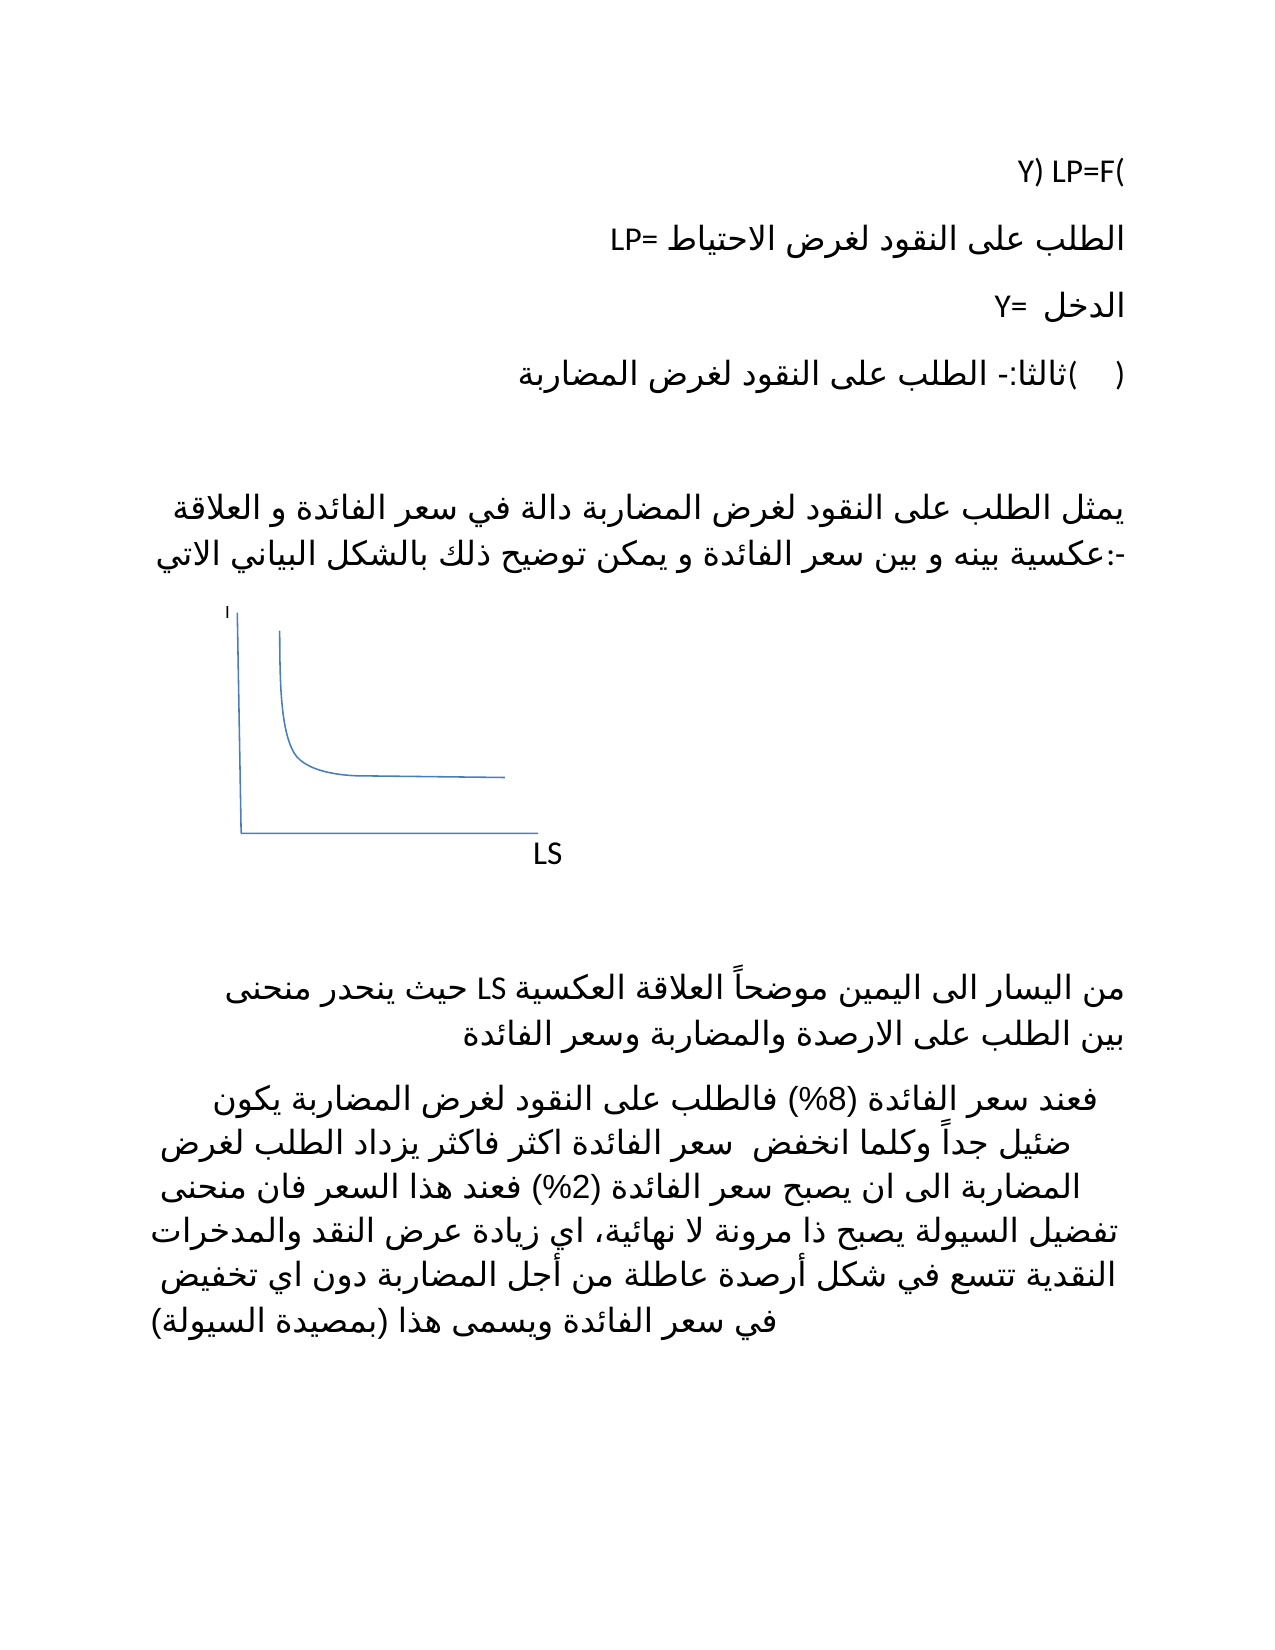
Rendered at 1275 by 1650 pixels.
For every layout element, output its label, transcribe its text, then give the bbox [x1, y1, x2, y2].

text يمثل الطلب على النقود لغرض المضاربة دالة في سعر الفائدة و العلاقة عكسية بينه و بين سعر الفائدة و يمكن توضيح ذلك بالشكل البياني الاتي:- [150, 488, 1125, 573]
text I [150, 600, 1125, 670]
text Y) LP=F( [150, 150, 1125, 191]
text حيث ينحدر منحنى LS من اليسار الى اليمين موضحاً العلاقة العكسية بين الطلب على الارصدة والمضاربة وسعر الفائدة [150, 967, 1125, 1052]
text ثالثا:- الطلب على النقود لغرض المضاربة( ) [150, 353, 1125, 393]
text LP= الطلب على النقود لغرض الاحتياط [150, 218, 1125, 258]
text Y= الدخل [150, 285, 1125, 326]
text LS [150, 832, 1125, 873]
text فعند سعر الفائدة (8%) فالطلب على النقود لغرض المضاربة يكون ضئيل جداً وكلما انخفض سعر الفائدة اكثر فاكثر يزداد الطلب لغرض المضاربة الى ان يصبح سعر الفائدة (2%) فعند هذا السعر فان منحنى تفضيل السيولة يصبح ذا مرونة لا نهائية، اي زيادة عرض النقد والمدخرات النقدية تتسع في شكل أرصدة عاطلة من أجل المضاربة دون اي تخفيض في سعر الفائدة ويسمى هذا (بمصيدة السيولة) [150, 1078, 1125, 1340]
